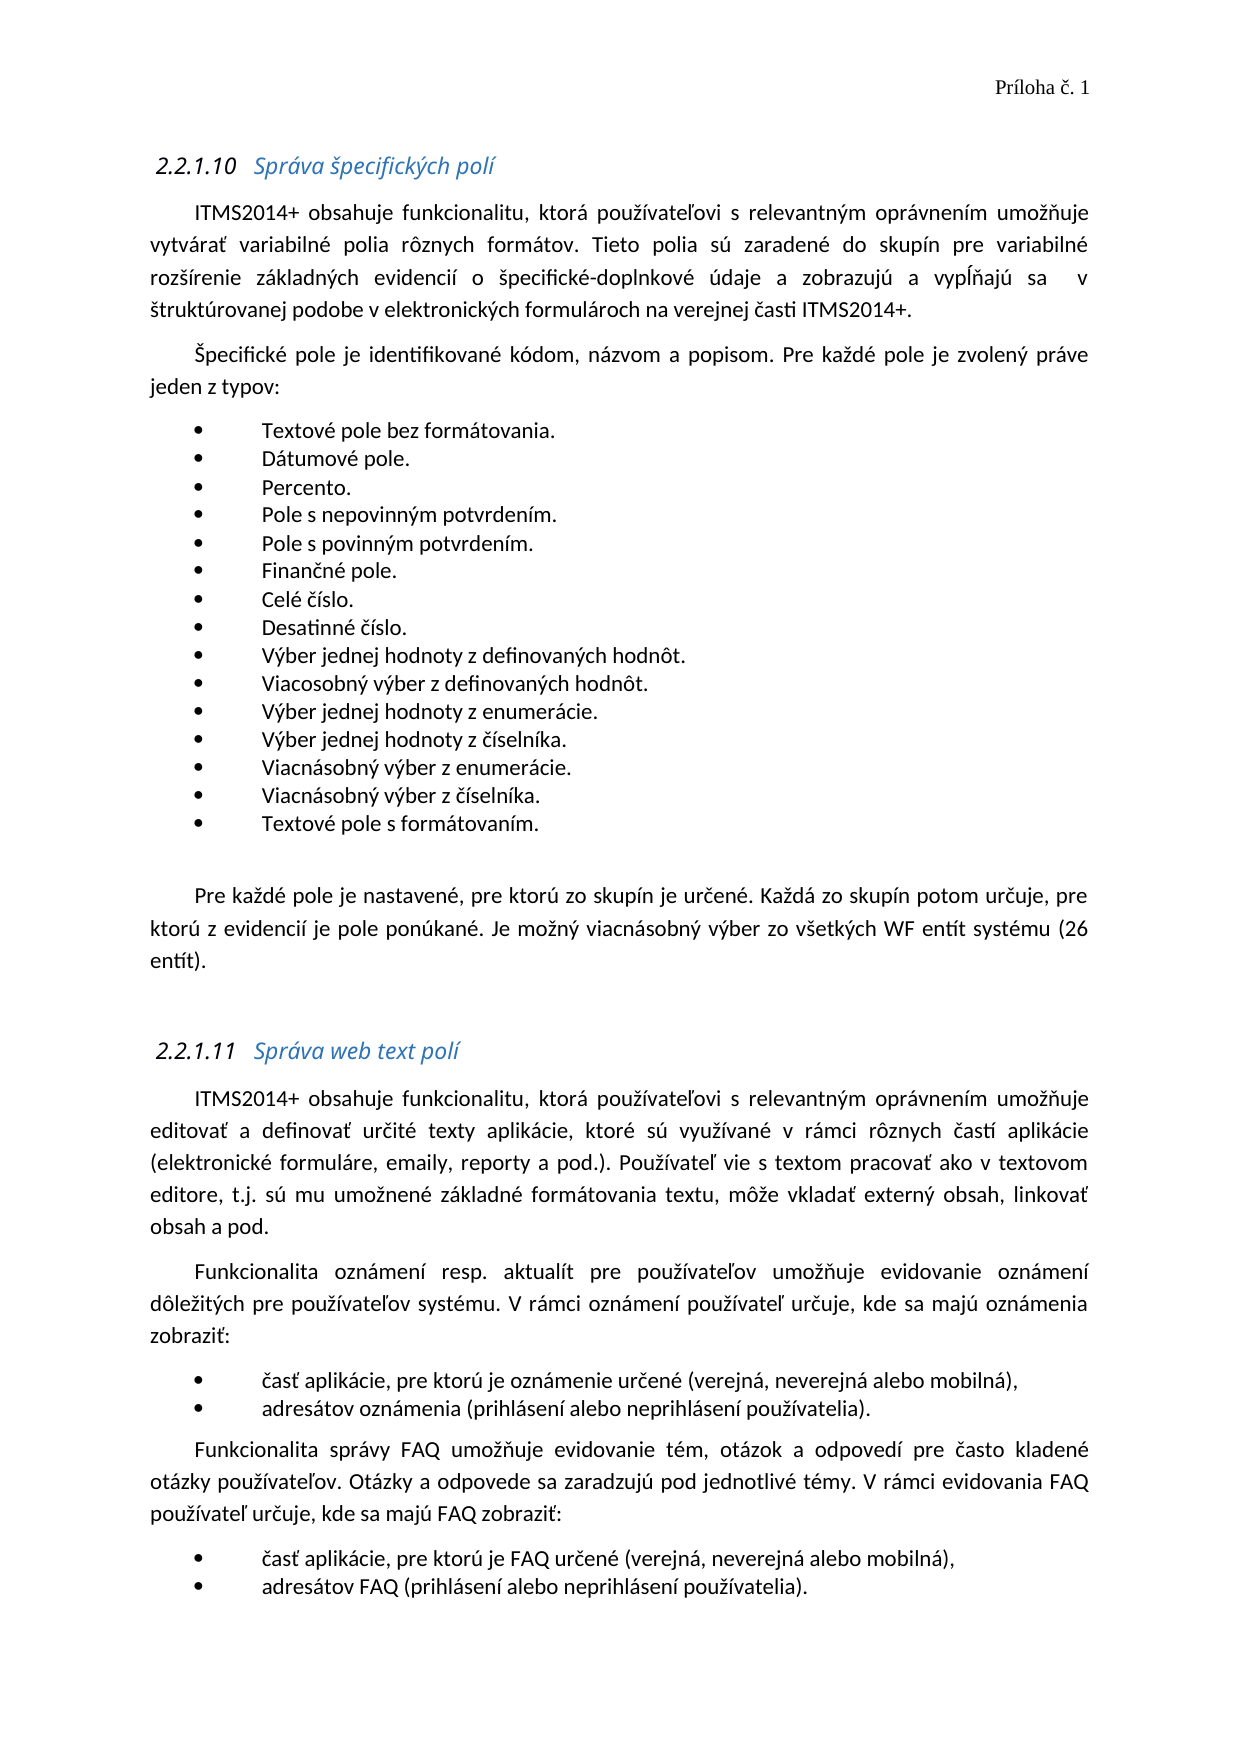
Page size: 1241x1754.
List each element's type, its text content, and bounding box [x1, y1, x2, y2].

list Finančné pole. [194, 557, 1090, 585]
list Desatinné číslo. [194, 613, 1090, 641]
text Funkcionalita oznámení resp. aktualít pre používateľov umožňuje evidovanie oznámení dôležitých pre používateľov systému. V rámci oznámení používateľ určuje, kde sa majú oznámenia zobraziť: [150, 1257, 1090, 1349]
list Textové pole s formátovaním. [194, 809, 1090, 837]
text Pre každé pole je nastavené, pre ktorú zo skupín je určené. Každá zo skupín potom určuje, pre ktorú z evidencií je pole ponúkané. Je možný viacnásobný výber zo všetkých WF entít systému (26 entít). [150, 882, 1090, 974]
list Pole s povinným potvrdením. [194, 529, 1090, 557]
list časť aplikácie, pre ktorú je FAQ určené (verejná, neverejná alebo mobilná), [194, 1544, 1090, 1572]
list adresátov oznámenia (prihlásení alebo neprihlásení používatelia). [194, 1394, 1090, 1422]
list Viacosobný výber z definovaných hodnôt. [194, 669, 1090, 697]
list Dátumové pole. [194, 444, 1090, 473]
list Viacnásobný výber z enumerácie. [194, 753, 1090, 781]
list Celé číslo. [194, 585, 1090, 613]
list Výber jednej hodnoty z definovaných hodnôt. [194, 641, 1090, 669]
text Špecifické pole je identifikované kódom, názvom a popisom. Pre každé pole je zvolený práve jeden z typov: [150, 340, 1090, 400]
text Funkcionalita správy FAQ umožňuje evidovanie tém, otázok a odpovedí pre často kladené otázky používateľov. Otázky a odpovede sa zaradzujú pod jednotlivé témy. V rámci evidovania FAQ používateľ určuje, kde sa majú FAQ zobraziť: [150, 1435, 1090, 1527]
list Výber jednej hodnoty z enumerácie. [194, 697, 1090, 725]
list časť aplikácie, pre ktorú je oznámenie určené (verejná, neverejná alebo mobilná), [194, 1366, 1090, 1394]
list Pole s nepovinným potvrdením. [194, 501, 1090, 529]
subtitle Správa špecifických polí [156, 150, 1090, 181]
list Textové pole bez formátovania. [194, 417, 1090, 444]
list Viacnásobný výber z číselníka. [194, 781, 1090, 809]
list adresátov FAQ (prihlásení alebo neprihlásení používatelia). [194, 1572, 1090, 1600]
list Výber jednej hodnoty z číselníka. [194, 725, 1090, 753]
text ITMS2014+ obsahuje funkcionalitu, ktorá používateľovi s relevantným oprávnením umožňuje vytvárať variabilné polia rôznych formátov. Tieto polia sú zaradené do skupín pre variabilné rozšírenie základných evidencií o špecifické-doplnkové údaje a zobrazujú a vypĺňajú sa v štruktúrovanej podobe v elektronických formulároch na verejnej časti ITMS2014+. [150, 198, 1090, 323]
subtitle Správa web text polí [156, 1035, 1090, 1067]
text ITMS2014+ obsahuje funkcionalitu, ktorá používateľovi s relevantným oprávnením umožňuje editovať a definovať určité texty aplikácie, ktoré sú využívané v rámci rôznych častí aplikácie (elektronické formuláre, emaily, reporty a pod.). Používateľ vie s textom pracovať ako v textovom editore, t.j. sú mu umožnené základné formátovania textu, môže vkladať externý obsah, linkovať obsah a pod. [150, 1084, 1090, 1241]
list Percento. [194, 473, 1090, 501]
